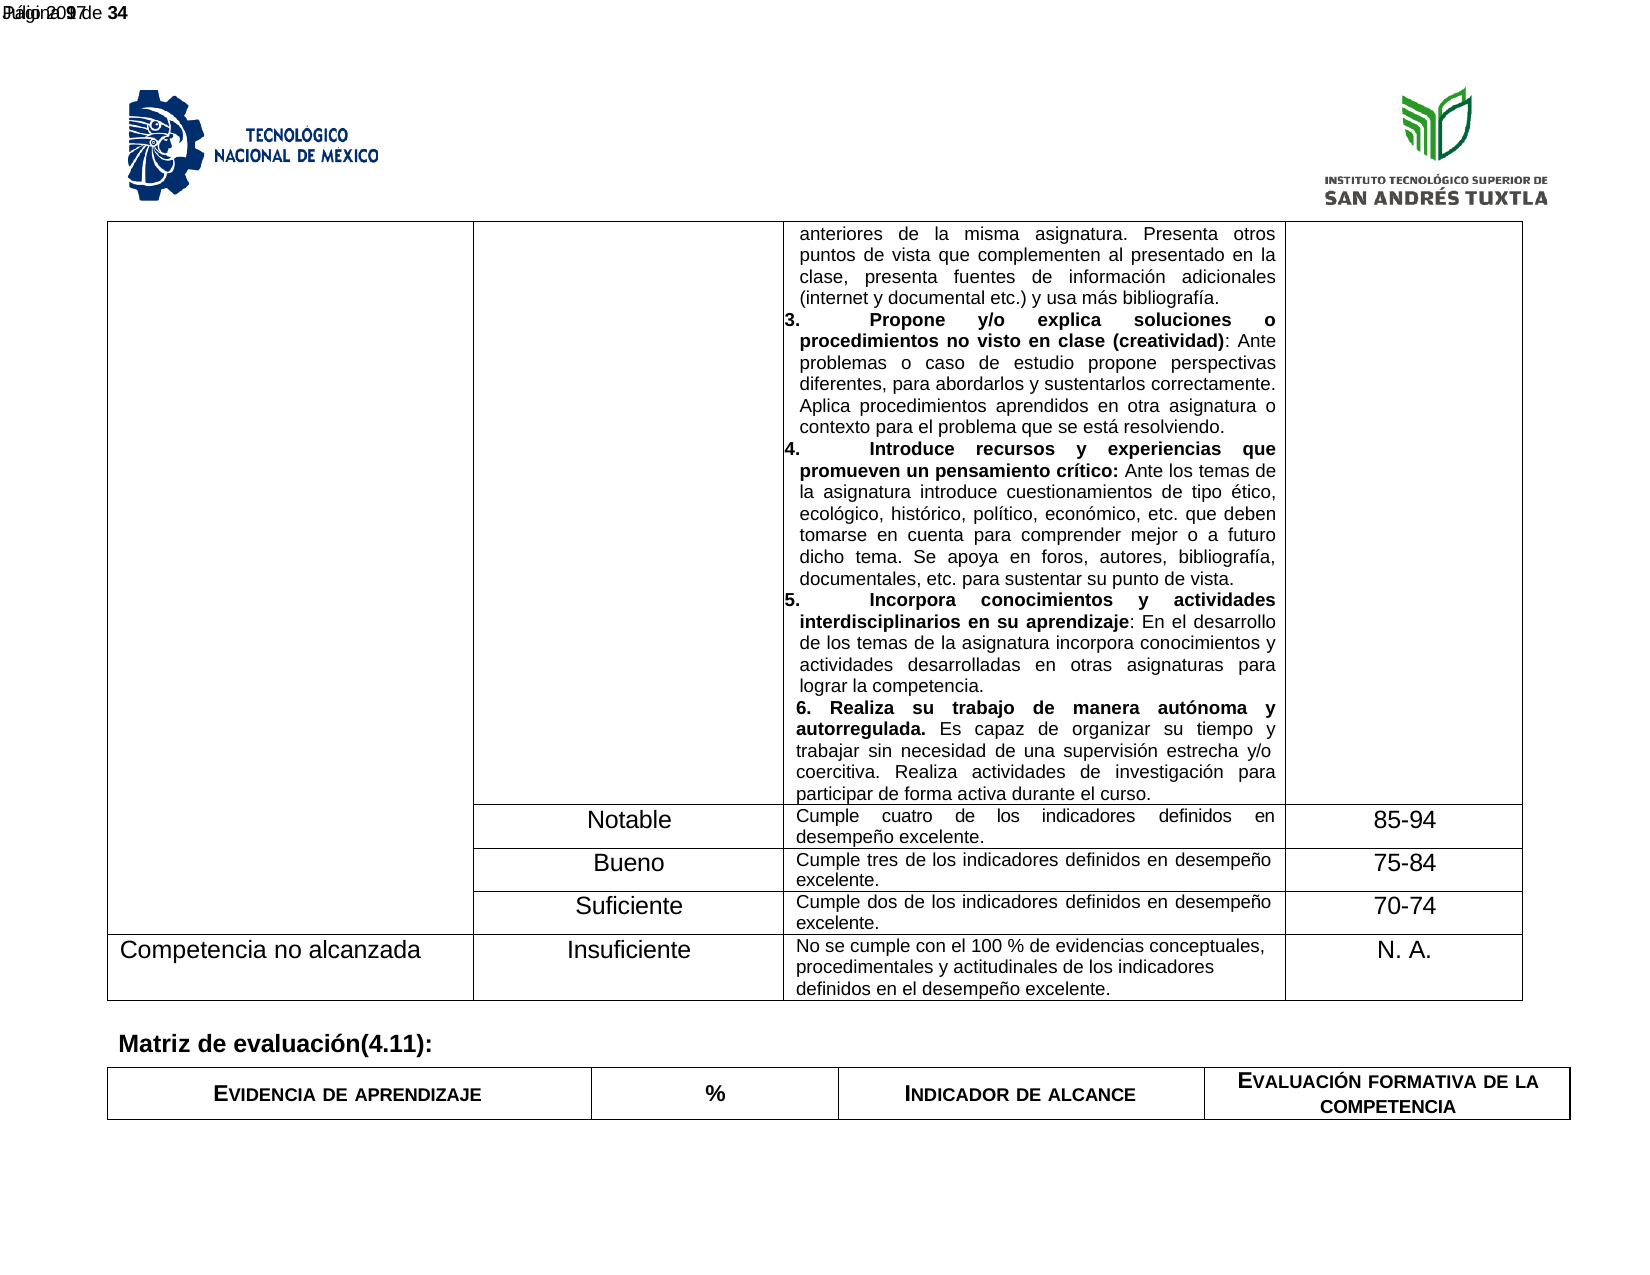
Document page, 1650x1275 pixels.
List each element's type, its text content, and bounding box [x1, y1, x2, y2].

table_header [1286, 222, 1522, 804]
table_cell Bueno [474, 849, 783, 891]
table_cell Insuficiente [474, 935, 783, 999]
table_header Evaluación formativa de la COMPETENCIA [1205, 1068, 1569, 1119]
table_header anteriores de la misma asignatura. Presenta otros puntos de vista que complementen al presentado en la clase, presenta fuentes de información adicionales (internet y documental etc.) y usa más bibliografía. Propone y/o explica soluciones o procedimientos no visto en clase (creatividad): Ante problemas o caso de estudio propone perspectivas diferentes, para abordarlos y sustentarlos correctamente. Aplica procedimientos aprendidos en otra asignatura o contexto para el problema que se está resolviendo. Introduce recursos y experiencias que promueven un pensamiento crítico: Ante los temas de la asignatura introduce cuestionamientos de tipo ético, ecológico, histórico, político, económico, etc. que deben tomarse en cuenta para comprender mejor o a futuro dicho tema. Se apoya en foros, autores, bibliografía, documentales, etc. para sustentar su punto de vista. Incorpora conocimientos y actividades interdisciplinarios en su aprendizaje: En el desarrollo de los temas de la asignatura incorpora conocimientos y actividades desarrolladas en otras asignaturas para lograr la competencia. Realiza su trabajo de manera autónoma y autorregulada. Es capaz de organizar su tiempo y trabajar sin necesidad de una supervisión estrecha y/o coercitiva. Realiza actividades de investigación para participar de forma activa durante el curso. [784, 222, 1285, 804]
table_cell Suficiente [474, 892, 783, 934]
table_header [108, 222, 473, 934]
table_cell Competencia no alcanzada [108, 935, 473, 999]
picture [127, 90, 378, 201]
text Matriz de evaluación(4.11): [118, 1029, 1581, 1058]
table_header Indicador de alcance [839, 1068, 1204, 1119]
table_cell 75-84 [1286, 849, 1522, 891]
table_cell Cumple dos de los indicadores definidos en desempeño excelente. [784, 892, 1285, 934]
table_header [474, 222, 783, 804]
table_header Evidencia de aprendizaje [108, 1068, 591, 1119]
table_cell Notable [474, 805, 783, 848]
table_cell 70-74 [1286, 892, 1522, 934]
table_cell Cumple cuatro de los indicadores definidos en desempeño excelente. [784, 805, 1285, 848]
table_cell N. A. [1286, 935, 1522, 999]
picture [1325, 86, 1548, 205]
table_cell 85-94 [1286, 805, 1522, 848]
table_cell Cumple tres de los indicadores definidos en desempeño excelente. [784, 849, 1285, 891]
table_cell No se cumple con el 100 % de evidencias conceptuales, procedimentales y actitudinales de los indicadores definidos en el desempeño excelente. [784, 935, 1285, 999]
table_header % [592, 1068, 838, 1119]
